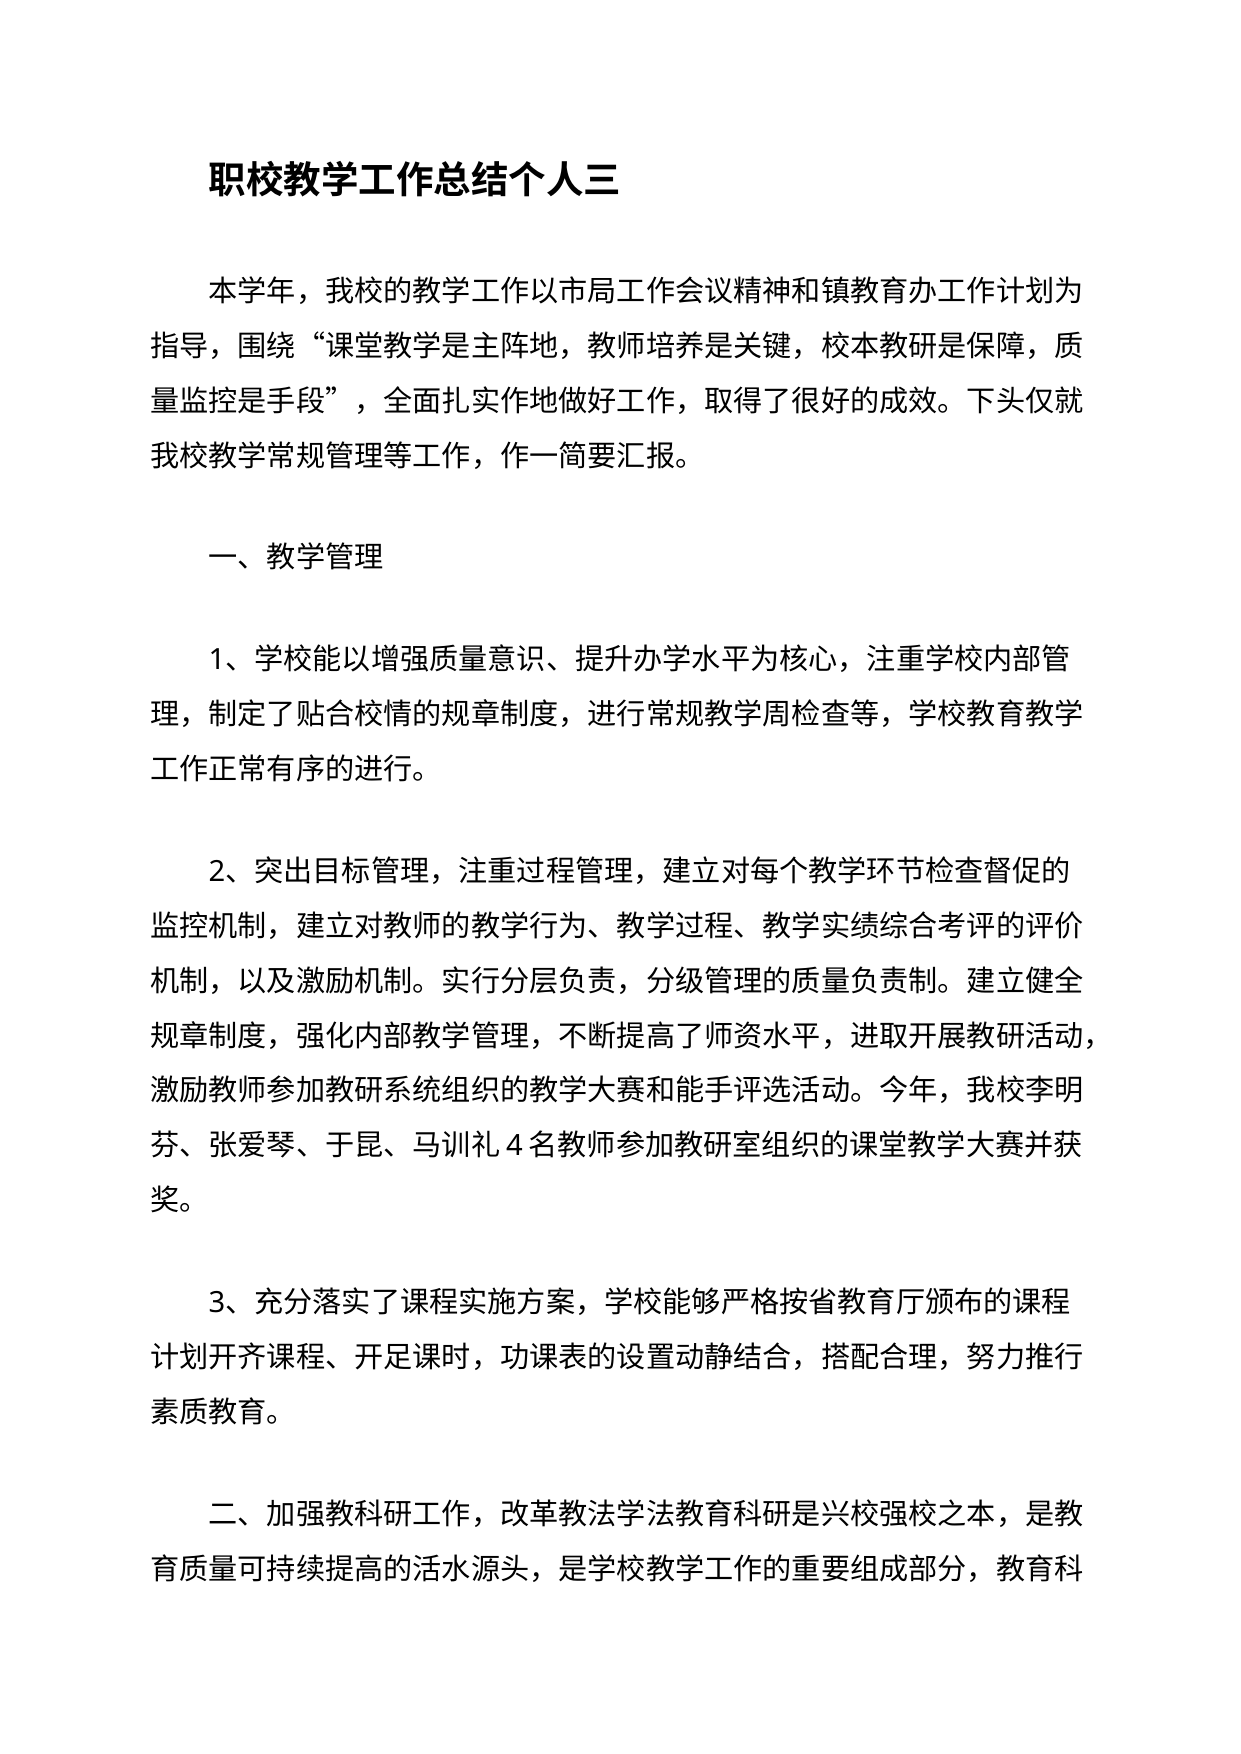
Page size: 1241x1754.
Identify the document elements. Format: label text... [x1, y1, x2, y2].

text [150, 1490, 1090, 1587]
text 本学年，我校的教学工作以市局工作会议精神和镇教育办工作计划为指导，围绕“课堂教学是主阵地，教师培养是关键，校本教研是保障，质量监控是手段”，全面扎实作地做好工作，取得了很好的成效。下头仅就我校教学常规管理等工作，作一简要汇报。 [150, 267, 1090, 474]
text 3、充分落实了课程实施方案，学校能够严格按省教育厅颁布的课程计划开齐课程、开足课时，功课表的设置动静结合，搭配合理，努力推行素质教育。 [150, 1279, 1090, 1431]
text 1、学校能以增强质量意识、提升办学水平为核心，注重学校内部管理，制定了贴合校情的规章制度，进行常规教学周检查等，学校教育教学工作正常有序的进行。 [150, 636, 1090, 788]
text 2、突出目标管理，注重过程管理，建立对每个教学环节检查督促的监控机制，建立对教师的教学行为、教学过程、教学实绩综合考评的评价机制，以及激励机制。实行分层负责，分级管理的质量负责制。建立健全规章制度，强化内部教学管理，不断提高了师资水平，进取开展教研活动，激励教师参加教研系统组织的教学大赛和能手评选活动。今年，我校李明芬、张爱琴、于昆、马训礼4名教师参加教研室组织的课堂教学大赛并获奖。 [150, 847, 1090, 1219]
text 职校教学工作总结个人三 [150, 150, 1090, 204]
text 一、教学管理 [150, 534, 1090, 576]
